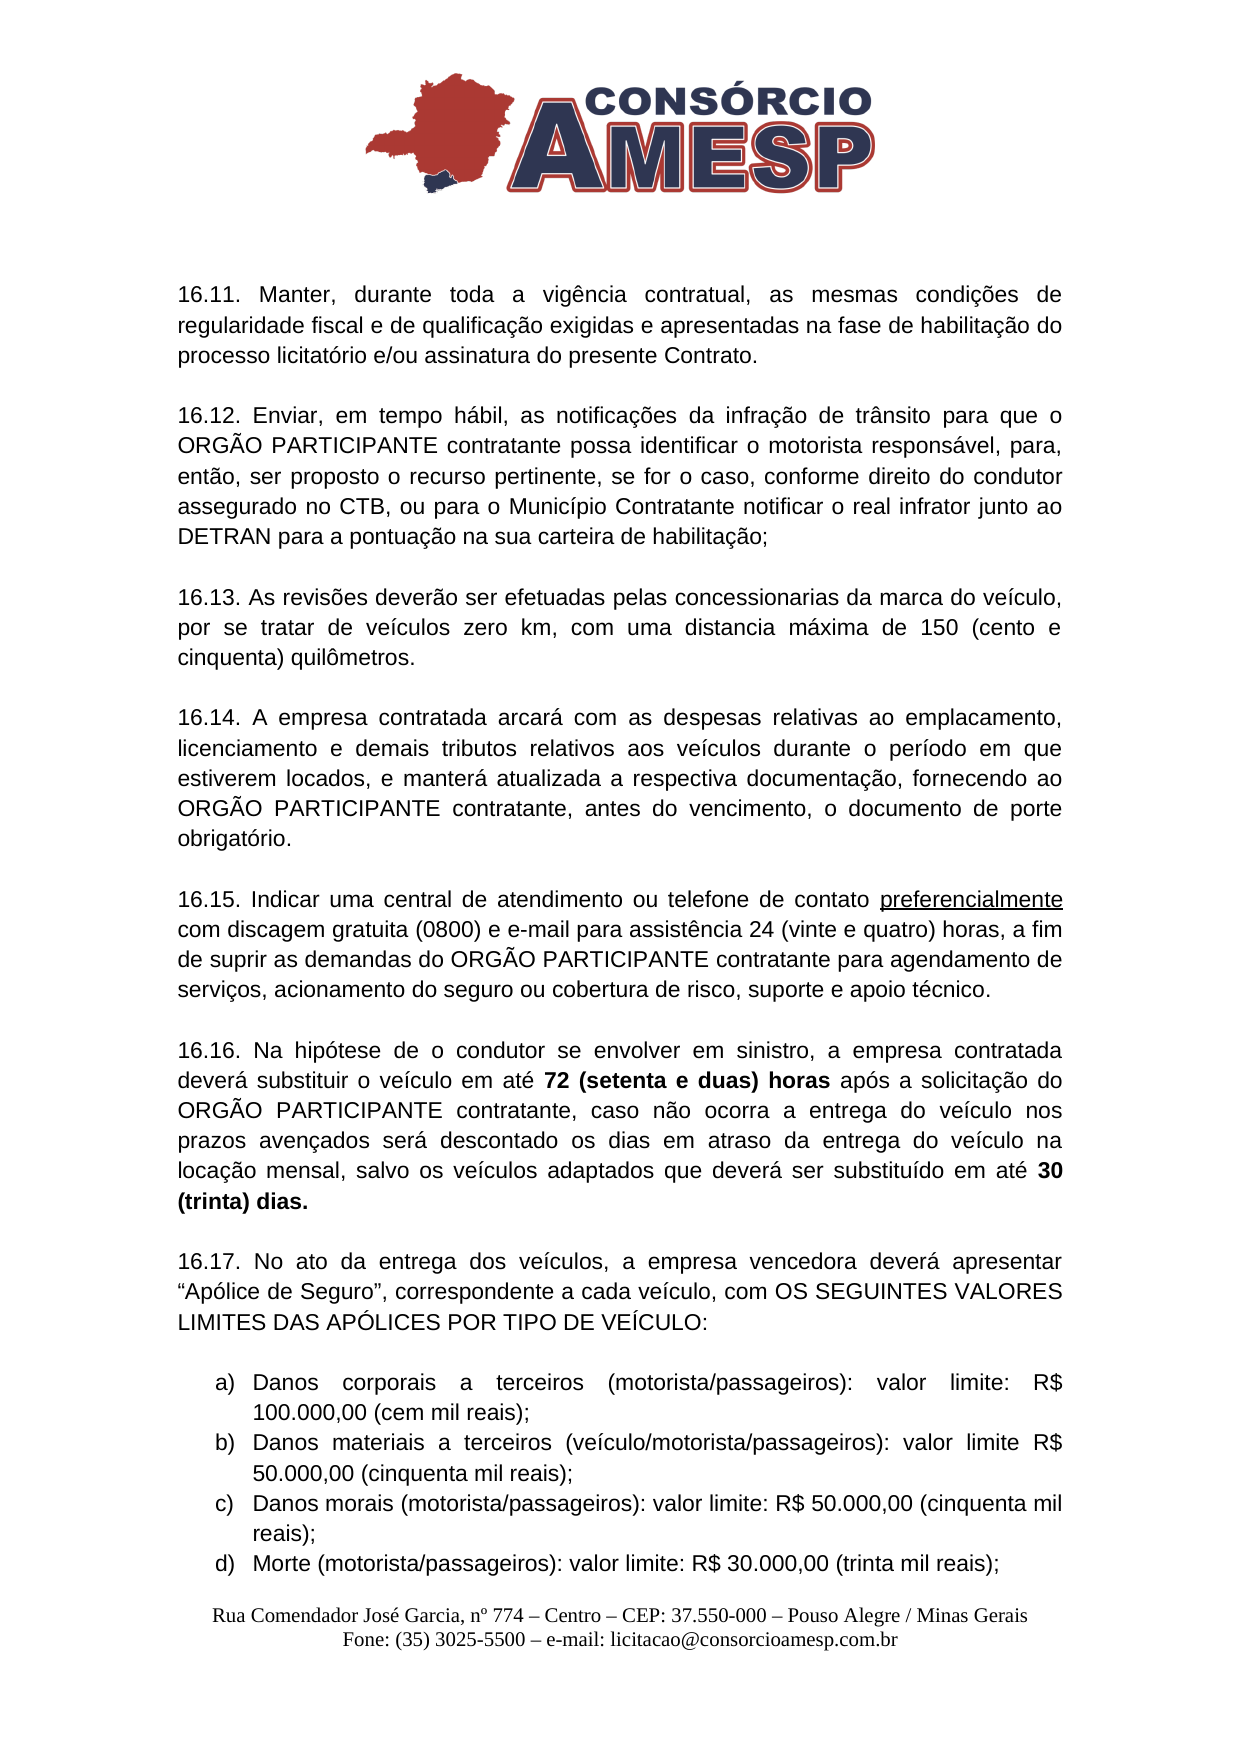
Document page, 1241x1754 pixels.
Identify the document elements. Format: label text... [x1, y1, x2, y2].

text 16.13. As revisões deverão ser efetuadas pelas concessionarias da marca do veículo, por se tratar de veículos zero km, com uma distancia máxima de 150 (cento e cinquenta) quilômetros. [177, 583, 1063, 670]
text 16.15. Indicar uma central de atendimento ou telefone de contato preferencialmente com discagem gratuita (0800) e e-mail para assistência 24 (vinte e quatro) horas, a fim de suprir as demandas do ORGÃO PARTICIPANTE contratante para agendamento de serviços, acionamento do seguro ou cobertura de risco, suporte e apoio técnico. [177, 886, 1063, 1002]
list Danos morais (motorista/passageiros): valor limite: R$ 50.000,00 (cinquenta mil reais); [215, 1490, 1063, 1546]
list Morte (motorista/passageiros): valor limite: R$ 30.000,00 (trinta mil reais); [215, 1550, 1063, 1576]
picture [365, 73, 875, 194]
text 16.11. Manter, durante toda a vigência contratual, as mesmas condições de regularidade fiscal e de qualificação exigidas e apresentadas na fase de habilitação do processo licitatório e/ou assinatura do presente Contrato. [177, 281, 1063, 368]
list Danos materiais a terceiros (veículo/motorista/passageiros): valor limite R$ 50.000,00 (cinquenta mil reais); [215, 1429, 1063, 1486]
text 16.12. Enviar, em tempo hábil, as notificações da infração de trânsito para que o ORGÃO PARTICIPANTE contratante possa identificar o motorista responsável, para, então, ser proposto o recurso pertinente, se for o caso, conforme direito do condutor assegurado no CTB, ou para o Município Contratante notificar o real infrator junto ao DETRAN para a pontuação na sua carteira de habilitação; [177, 402, 1063, 549]
text 16.16. Na hipótese de o condutor se envolver em sinistro, a empresa contratada deverá substituir o veículo em até 72 (setenta e duas) horas após a solicitação do ORGÃO PARTICIPANTE contratante, caso não ocorra a entrega do veículo nos prazos avençados será descontado os dias em atraso da entrega do veículo na locação mensal, salvo os veículos adaptados que deverá ser substituído em até 30 (trinta) dias. [177, 1037, 1063, 1214]
list Danos corporais a terceiros (motorista/passageiros): valor limite: R$ 100.000,00 (cem mil reais); [215, 1369, 1063, 1425]
text 16.17. No ato da entrega dos veículos, a empresa vencedora deverá apresentar “Apólice de Seguro”, correspondente a cada veículo, com OS SEGUINTES VALORES LIMITES DAS APÓLICES POR TIPO DE VEÍCULO: [177, 1248, 1063, 1335]
text 16.14. A empresa contratada arcará com as despesas relativas ao emplacamento, licenciamento e demais tributos relativos aos veículos durante o período em que estiverem locados, e manterá atualizada a respectiva documentação, fornecendo ao ORGÃO PARTICIPANTE contratante, antes do vencimento, o documento de porte obrigatório. [177, 704, 1063, 851]
